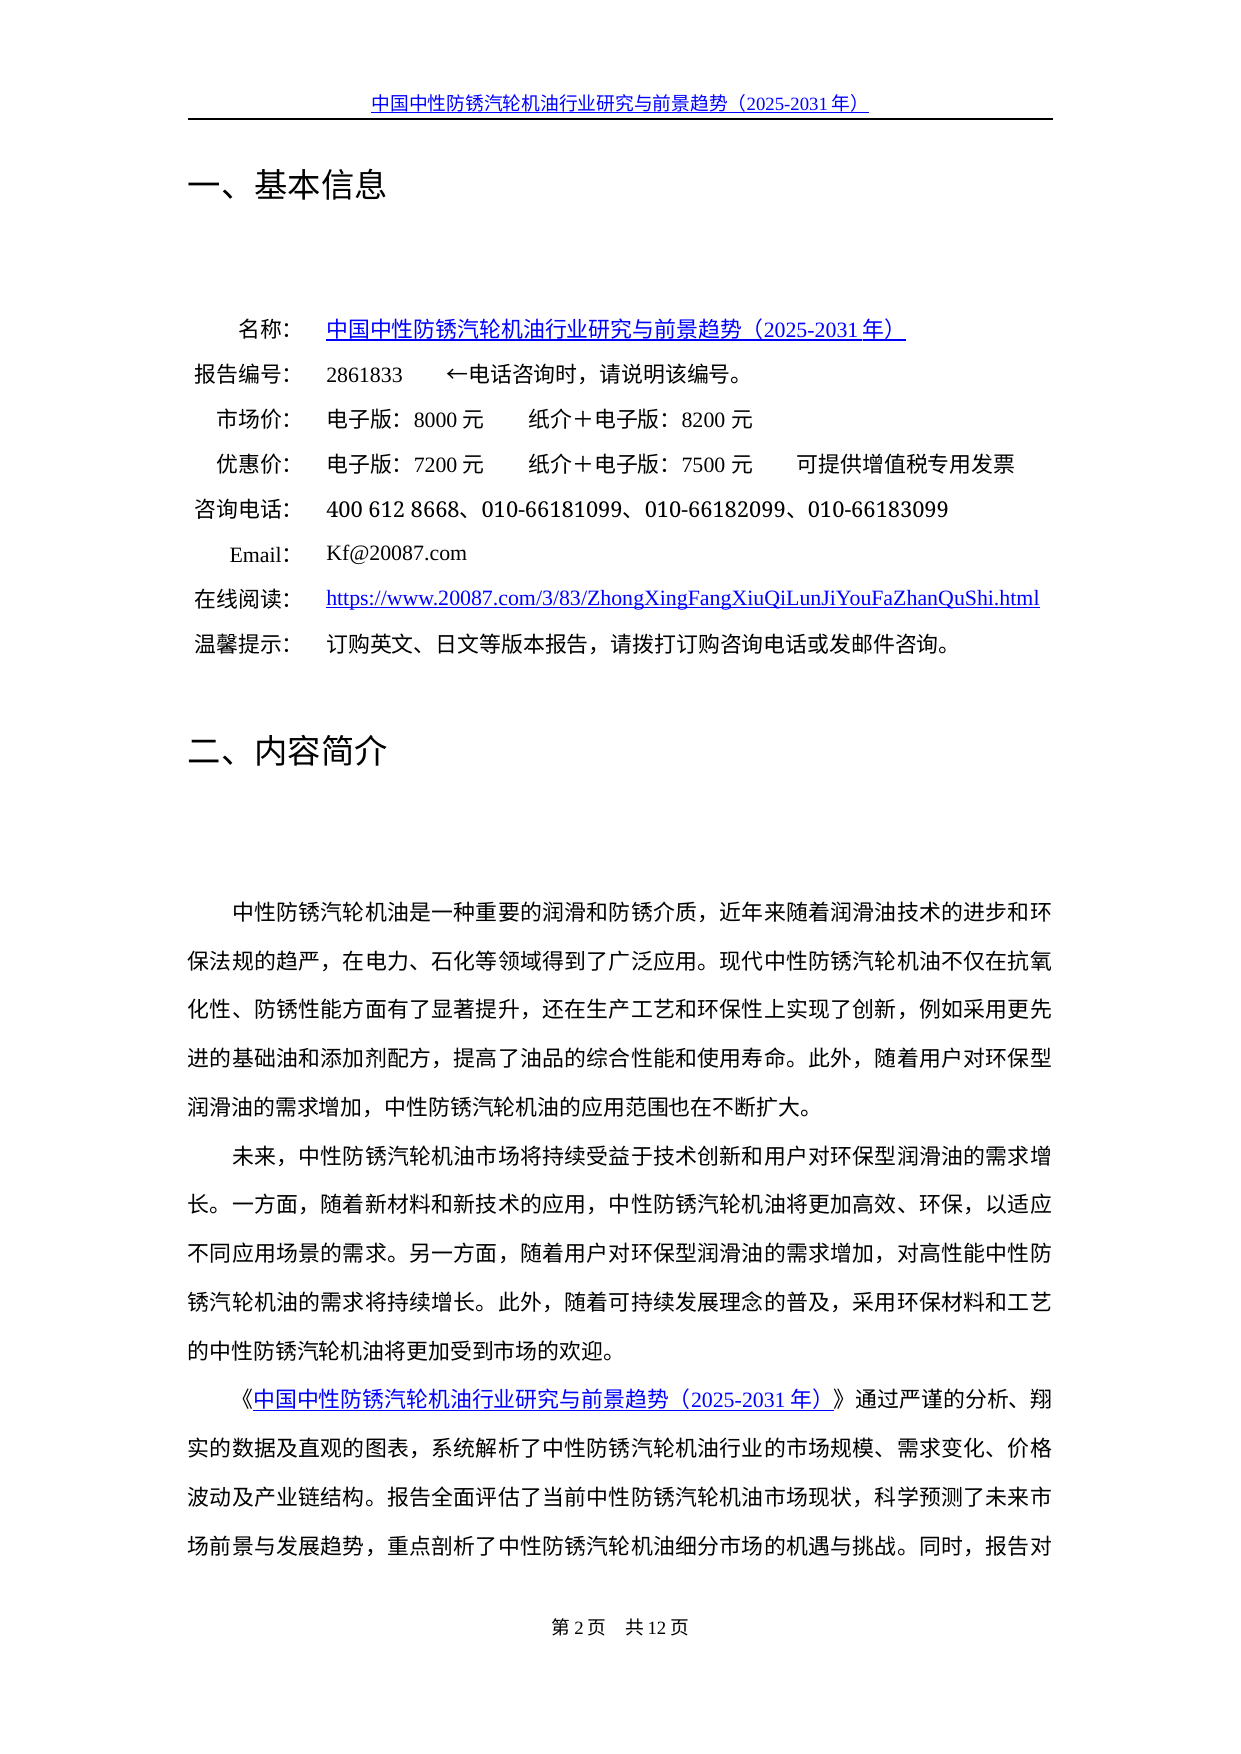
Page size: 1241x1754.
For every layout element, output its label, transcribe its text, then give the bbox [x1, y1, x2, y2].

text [187, 894, 1053, 1561]
table_cell 400 612 8668、010-66181099、010-66182099、010-66183099 [315, 492, 1073, 537]
table_cell 报告编号： [167, 357, 315, 402]
table_header 中国中性防锈汽轮机油行业研究与前景趋势（2025-2031年） [315, 312, 1073, 357]
title 二、内容简介 [187, 717, 1053, 782]
table_cell 咨询电话： [167, 492, 315, 537]
table_cell Email： [167, 537, 315, 582]
table_header 名称： [167, 312, 315, 357]
table_cell 2861833 ←电话咨询时，请说明该编号。 [315, 357, 1073, 402]
table_cell 电子版：7200 元 纸介＋电子版：7500 元 可提供增值税专用发票 [315, 447, 1073, 492]
table_cell 订购英文、日文等版本报告，请拨打订购咨询电话或发邮件咨询。 [315, 627, 1073, 672]
table_cell 市场价： [167, 402, 315, 447]
table_cell 在线阅读： [167, 582, 315, 627]
table_cell 优惠价： [167, 447, 315, 492]
title 一、基本信息 [187, 150, 1053, 215]
table_cell 电子版：8000 元 纸介＋电子版：8200 元 [315, 402, 1073, 447]
table_cell 温馨提示： [167, 627, 315, 672]
table_cell Kf@20087.com [315, 537, 1073, 582]
table_cell [315, 582, 1073, 627]
